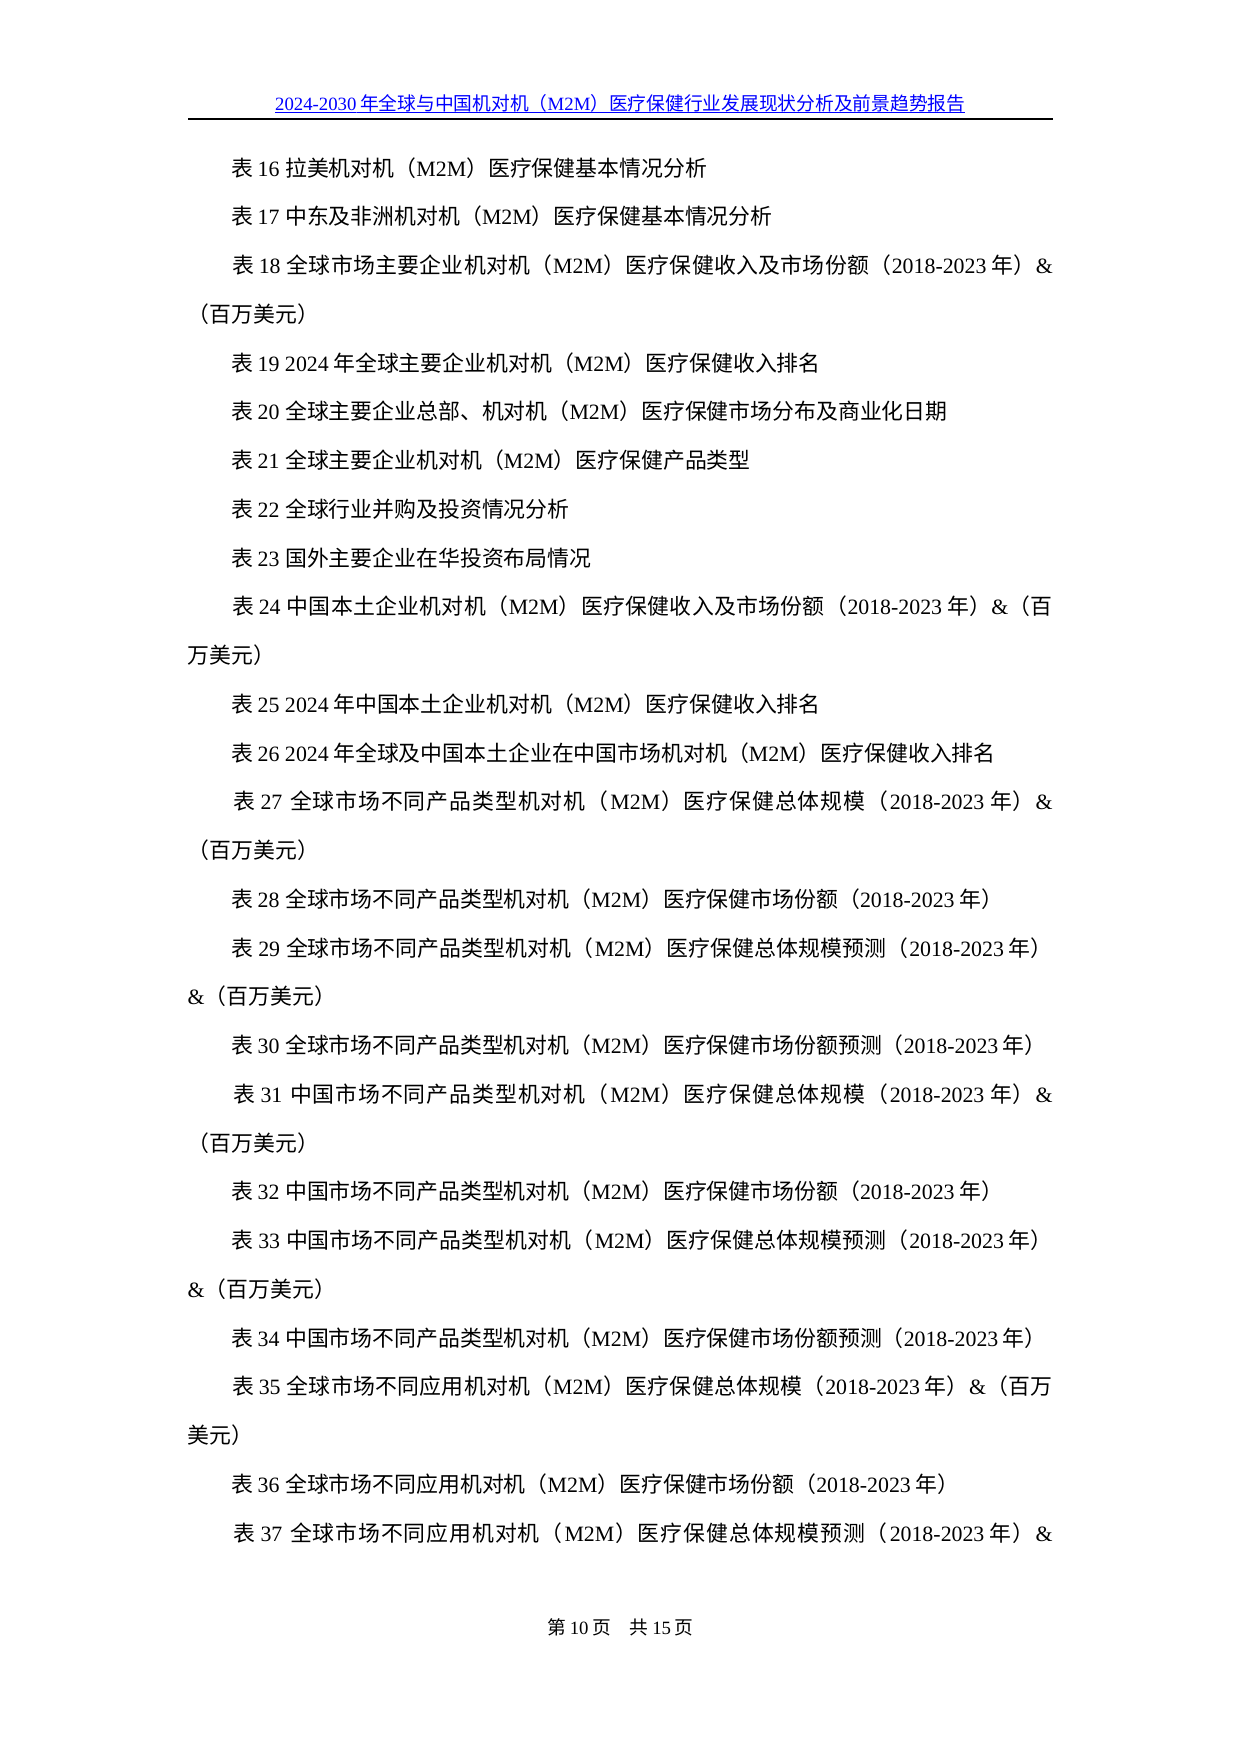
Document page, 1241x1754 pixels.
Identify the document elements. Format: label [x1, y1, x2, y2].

text [187, 150, 1053, 1548]
